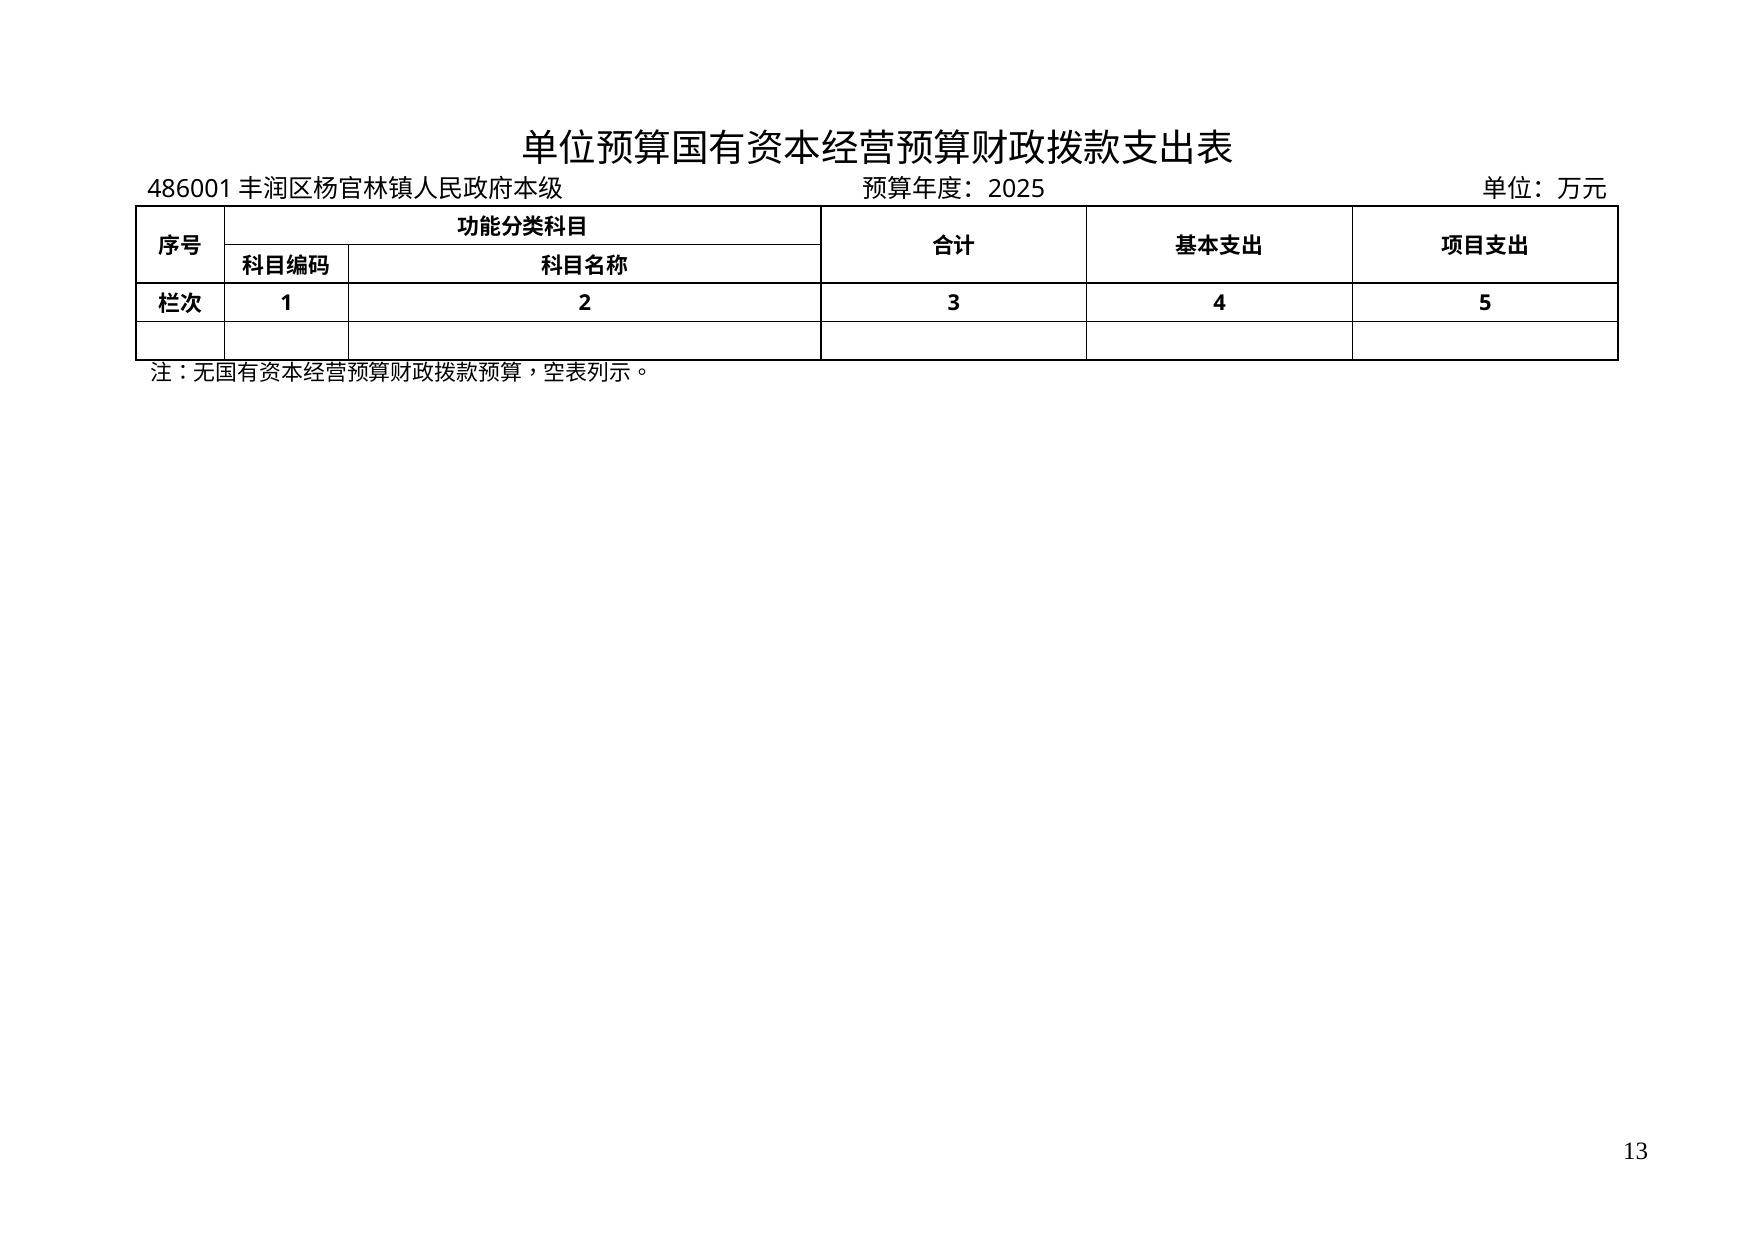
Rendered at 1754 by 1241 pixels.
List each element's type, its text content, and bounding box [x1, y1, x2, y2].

text 单位预算国有资本经营预算财政拨款支出表 [106, 142, 1648, 167]
table_header 单位：万元 [1087, 168, 1617, 205]
table_cell [1353, 322, 1617, 359]
table_header 486001丰润区杨官林镇人民政府本级 [137, 168, 820, 205]
table_cell 4 [1087, 284, 1352, 321]
table_cell [822, 322, 1086, 359]
table_cell [225, 322, 348, 359]
table_cell [349, 322, 820, 359]
table_cell 1 [225, 284, 348, 321]
table_cell 功能分类科目 [225, 207, 820, 244]
table_cell [1087, 322, 1352, 359]
table_cell 合计 [822, 207, 1086, 282]
table_cell 基本支出 [1087, 207, 1352, 282]
table_header 预算年度：2025 [822, 168, 1086, 205]
table_cell 栏次 [137, 284, 224, 321]
table_cell 5 [1353, 284, 1617, 321]
table_cell 2 [349, 284, 820, 321]
text 注：无国有资本经营预算财政拨款预算，空表列示。 [106, 361, 1648, 386]
table_cell 序号 [137, 207, 224, 282]
table_cell 科目编码 [225, 245, 348, 282]
table_cell 科目名称 [349, 245, 820, 282]
table_cell [137, 322, 224, 359]
table_cell 3 [822, 284, 1086, 321]
table_cell 项目支出 [1353, 207, 1617, 282]
